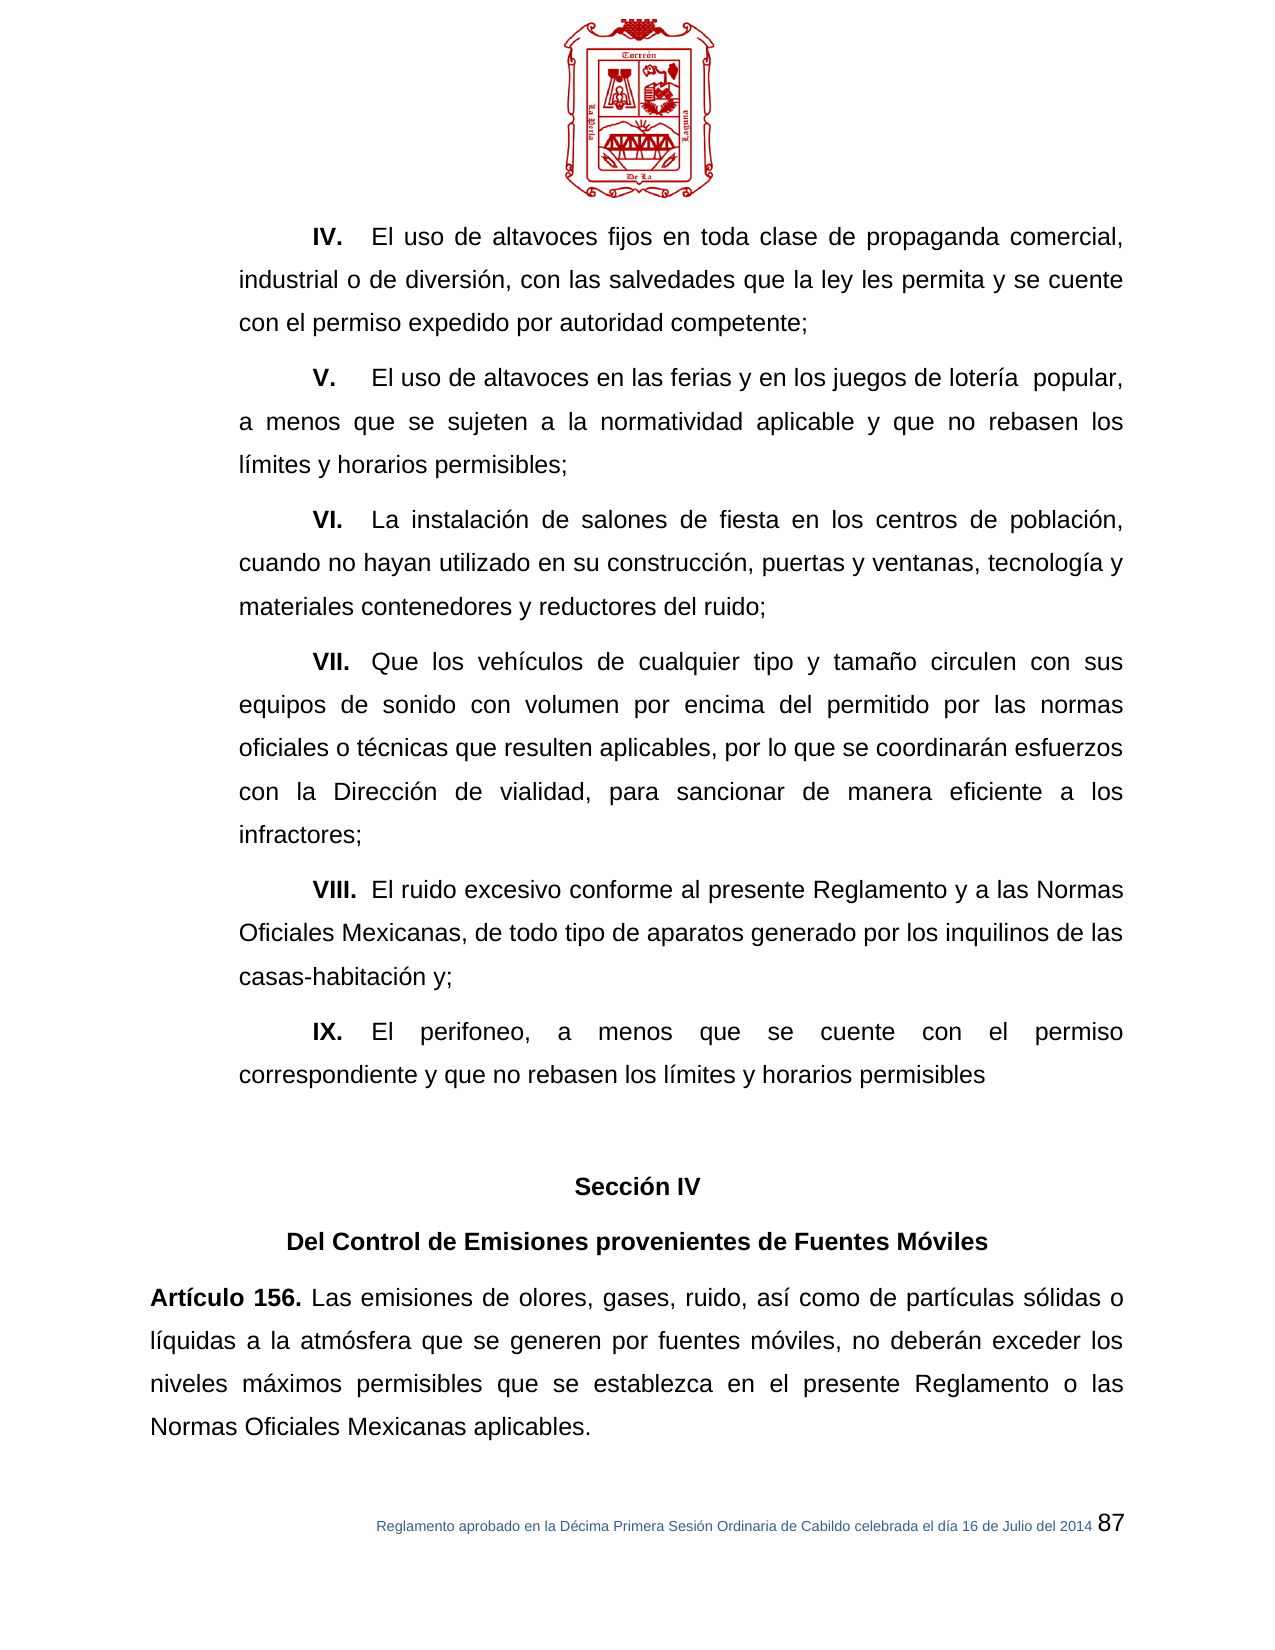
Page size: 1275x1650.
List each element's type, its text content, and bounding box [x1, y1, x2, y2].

text Sección IV [150, 1172, 1125, 1200]
list El uso de altavoces en las ferias y en los juegos de lotería popular, a menos que se sujeten a la normatividad aplicable y que no rebasen los límites y horarios permisibles; [239, 363, 1125, 478]
list El uso de altavoces fijos en toda clase de propaganda comercial, industrial o de diversión, con las salvedades que la ley les permita y se cuente con el permiso expedido por autoridad competente; [239, 222, 1125, 337]
list El perifoneo, a menos que se cuente con el permiso correspondiente y que no rebasen los límites y horarios permisibles [239, 1017, 1125, 1089]
list El ruido excesivo conforme al presente Reglamento y a las Normas Oficiales Mexicanas, de todo tipo de aparatos generado por los inquilinos de las casas-habitación y; [239, 875, 1125, 990]
list La instalación de salones de fiesta en los centros de población, cuando no hayan utilizado en su construcción, puertas y ventanas, tecnología y materiales contenedores y reductores del ruido; [239, 505, 1125, 620]
text Artículo 156. Las emisiones de olores, gases, ruido, así como de partículas sólidas o líquidas a la atmósfera que se generen por fuentes móviles, no deberán exceder los niveles máximos permisibles que se establezca en el presente Reglamento o las Normas Oficiales Mexicanas aplicables. [150, 1283, 1125, 1441]
list Que los vehículos de cualquier tipo y tamaño circulen con sus equipos de sonido con volumen por encima del permitido por las normas oficiales o técnicas que resulten aplicables, por lo que se coordinarán esfuerzos con la Dirección de vialidad, para sancionar de manera eficiente a los infractores; [239, 647, 1125, 848]
text Del Control de Emisiones provenientes de Fuentes Móviles [150, 1227, 1125, 1256]
picture [540, 13, 735, 203]
